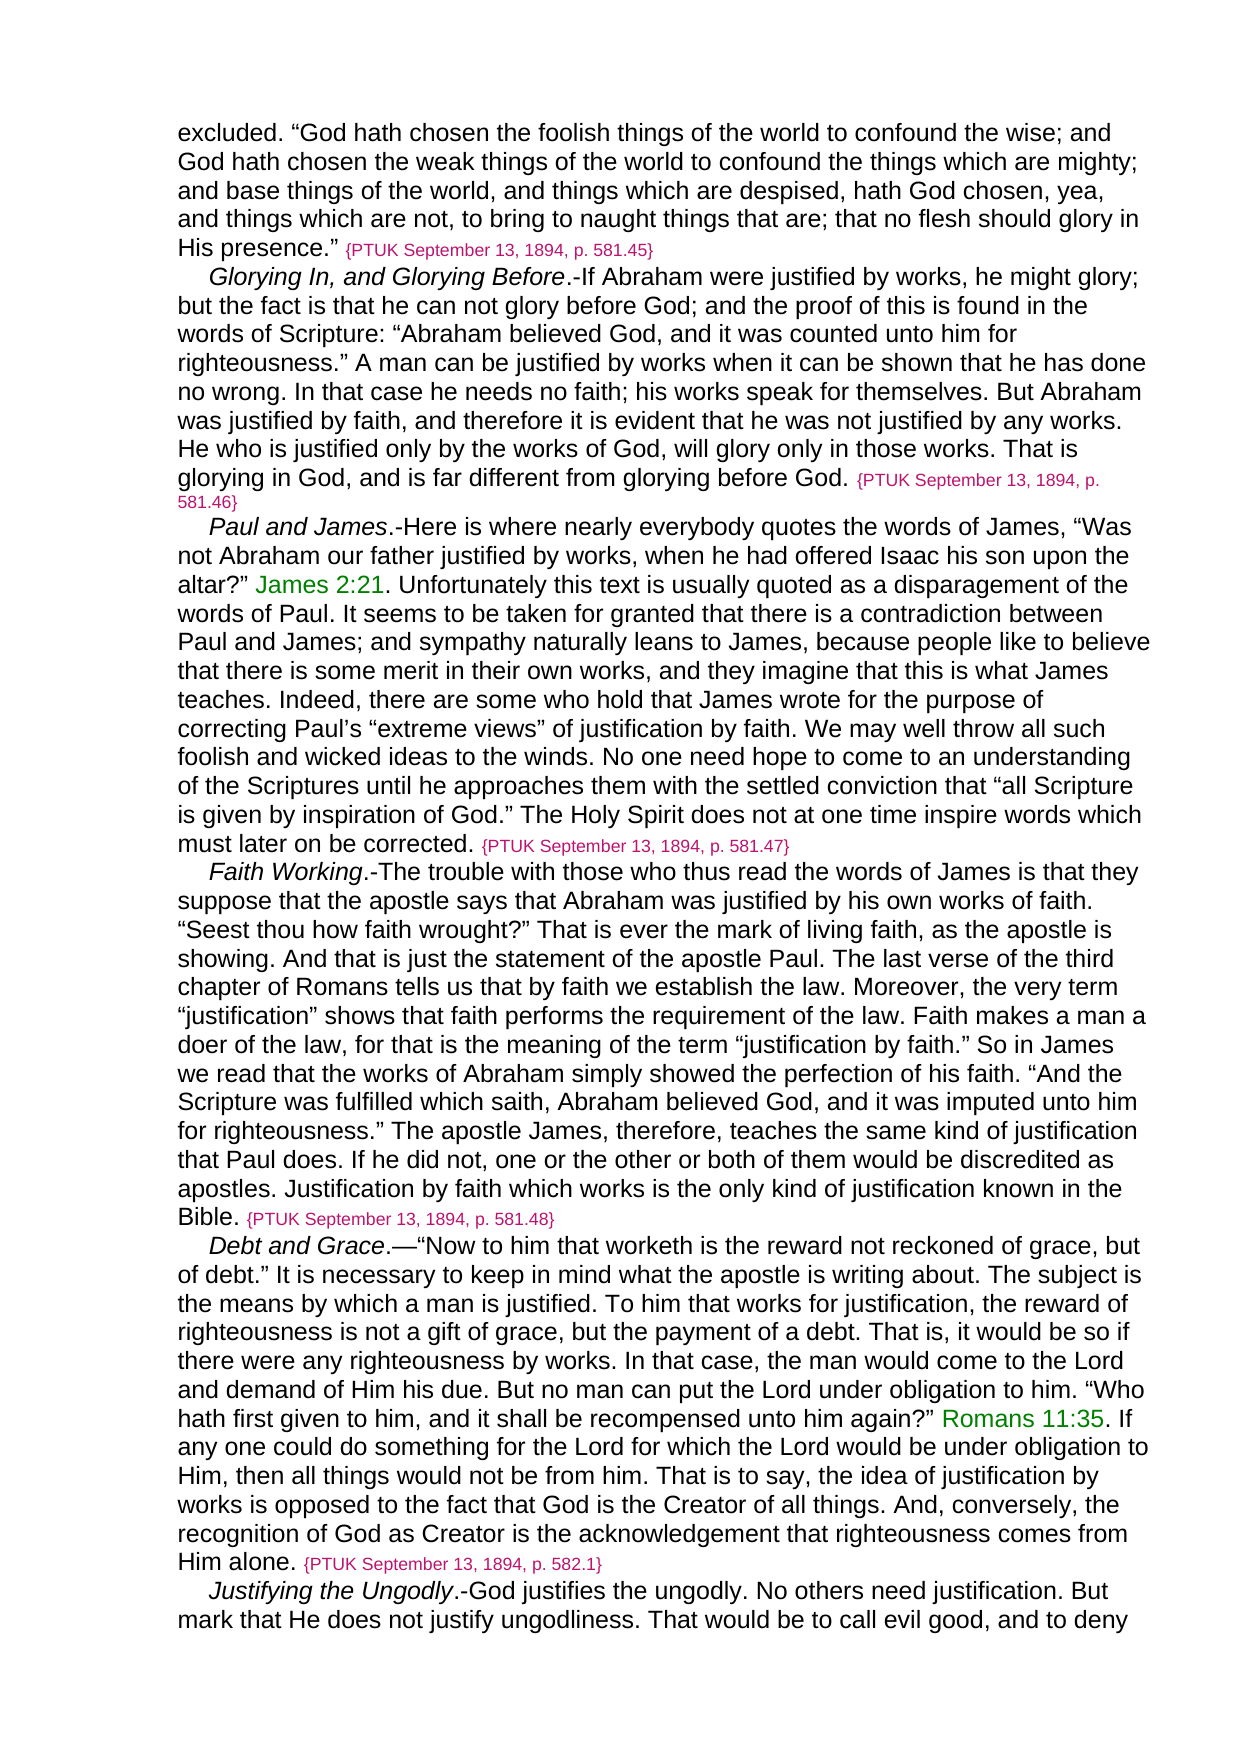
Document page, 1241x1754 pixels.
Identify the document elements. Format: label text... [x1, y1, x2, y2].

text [177, 118, 1152, 262]
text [177, 1576, 1152, 1633]
text Faith Working.-The trouble with those who thus read the words of James is that they suppose that the apostle says that Abraham was justified by his own works of faith. “Seest thou how faith wrought?” That is ever the mark of living faith, as the apostle is showing. And that is just the statement of the apostle Paul. The last verse of the third chapter of Romans tells us that by faith we establish the law. Moreover, the very term “justification” shows that faith performs the requirement of the law. Faith makes a man a doer of the law, for that is the meaning of the term “justification by faith.” So in James we read that the works of Abraham simply showed the perfection of his faith. “And the Scripture was fulfilled which saith, Abraham believed God, and it was imputed unto him for righteousness.” The apostle James, therefore, teaches the same kind of justification that Paul does. If he did not, one or the other or both of them would be discredited as apostles. Justification by faith which works is the only kind of justification known in the Bible. {PTUK September 13, 1894, p. 581.48} [177, 857, 1152, 1231]
text Debt and Grace.—“Now to him that worketh is the reward not reckoned of grace, but of debt.” It is necessary to keep in mind what the apostle is writing about. The subject is the means by which a man is justified. To him that works for justification, the reward of righteousness is not a gift of grace, but the payment of a debt. That is, it would be so if there were any righteousness by works. In that case, the man would come to the Lord and demand of Him his due. But no man can put the Lord under obligation to him. “Who hath first given to him, and it shall be recompensed unto him again?” Romans 11:35. If any one could do something for the Lord for which the Lord would be under obligation to Him, then all things would not be from him. That is to say, the idea of justification by works is opposed to the fact that God is the Creator of all things. And, conversely, the recognition of God as Creator is the acknowledgement that righteousness comes from Him alone. {PTUK September 13, 1894, p. 582.1} [177, 1231, 1152, 1576]
text Glorying In, and Glorying Before.-If Abraham were justified by works, he might glory; but the fact is that he can not glory before God; and the proof of this is found in the words of Scripture: “Abraham believed God, and it was counted unto him for righteousness.” A man can be justified by works when it can be shown that he has done no wrong. In that case he needs no faith; his works speak for themselves. But Abraham was justified by faith, and therefore it is evident that he was not justified by any works. He who is justified only by the works of God, will glory only in those works. That is glorying in God, and is far different from glorying before God. {PTUK September 13, 1894, p. 581.46} [177, 262, 1152, 512]
text Paul and James.-Here is where nearly everybody quotes the words of James, “Was not Abraham our father justified by works, when he had offered Isaac his son upon the altar?” James 2:21. Unfortunately this text is usually quoted as a disparagement of the words of Paul. It seems to be taken for granted that there is a contradiction between Paul and James; and sympathy naturally leans to James, because people like to believe that there is some merit in their own works, and they imagine that this is what James teaches. Indeed, there are some who hold that James wrote for the purpose of correcting Paul’s “extreme views” of justification by faith. We may well throw all such foolish and wicked ideas to the winds. No one need hope to come to an understanding of the Scriptures until he approaches them with the settled conviction that “all Scripture is given by inspiration of God.” The Holy Spirit does not at one time inspire words which must later on be corrected. {PTUK September 13, 1894, p. 581.47} [177, 512, 1152, 857]
